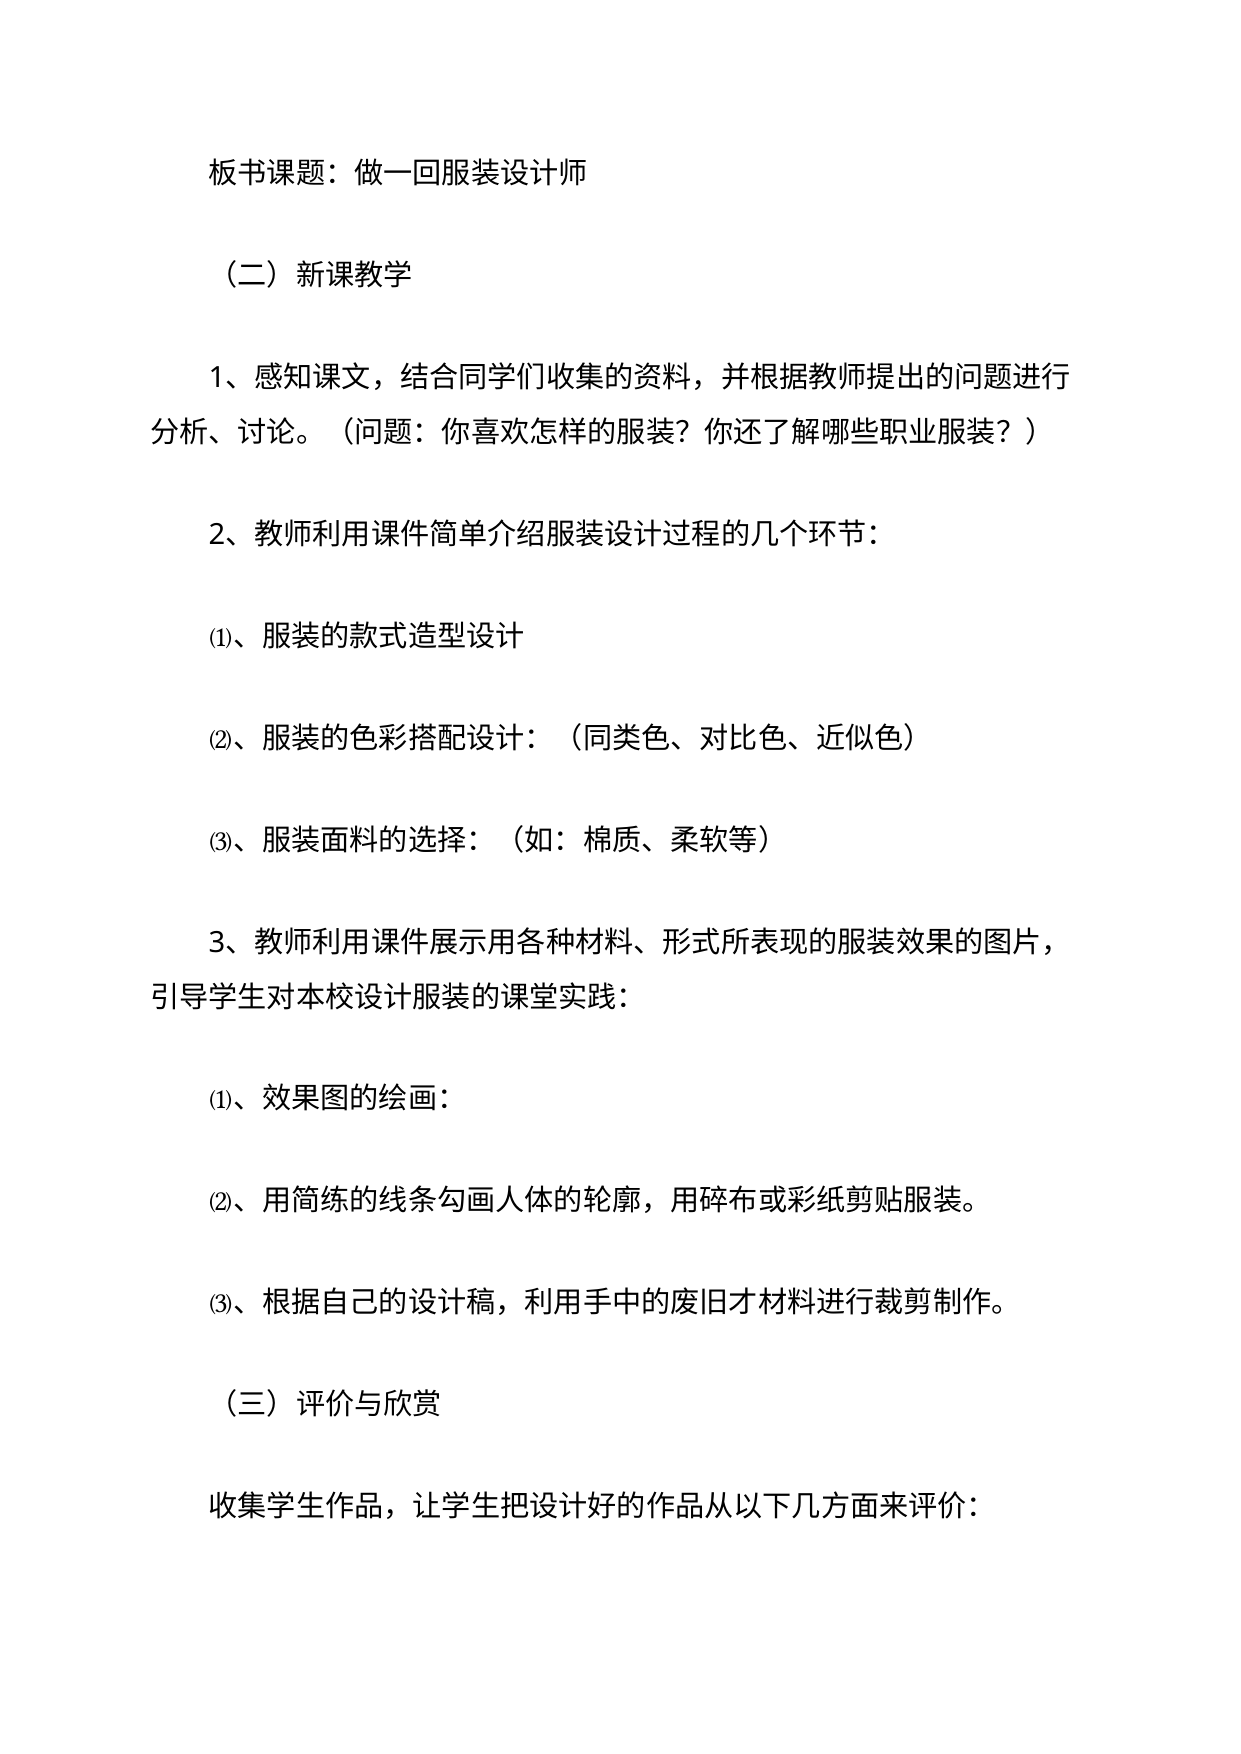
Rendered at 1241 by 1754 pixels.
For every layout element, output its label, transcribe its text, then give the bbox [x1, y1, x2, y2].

text ⑵、服装的色彩搭配设计：（同类色、对比色、近似色） [150, 714, 1090, 757]
text 板书课题：做一回服装设计师 [150, 150, 1090, 192]
text （二）新课教学 [150, 252, 1090, 294]
text ⑶、根据自己的设计稿，利用手中的废旧才材料进行裁剪制作。 [150, 1279, 1090, 1321]
text ⑴、服装的款式造型设计 [150, 612, 1090, 655]
text （三）评价与欣赏 [150, 1381, 1090, 1423]
text ⑵、用简练的线条勾画人体的轮廓，用碎布或彩纸剪贴服装。 [150, 1177, 1090, 1219]
text 3、教师利用课件展示用各种材料、形式所表现的服装效果的图片，引导学生对本校设计服装的课堂实践： [150, 918, 1090, 1016]
text 2、教师利用课件简单介绍服装设计过程的几个环节： [150, 510, 1090, 553]
text 收集学生作品，让学生把设计好的作品从以下几方面来评价： [150, 1483, 1090, 1525]
text 1、感知课文，结合同学们收集的资料，并根据教师提出的问题进行分析、讨论。（问题：你喜欢怎样的服装？你还了解哪些职业服装？） [150, 353, 1090, 451]
text ⑴、效果图的绘画： [150, 1075, 1090, 1117]
text ⑶、服装面料的选择：（如：棉质、柔软等） [150, 816, 1090, 859]
